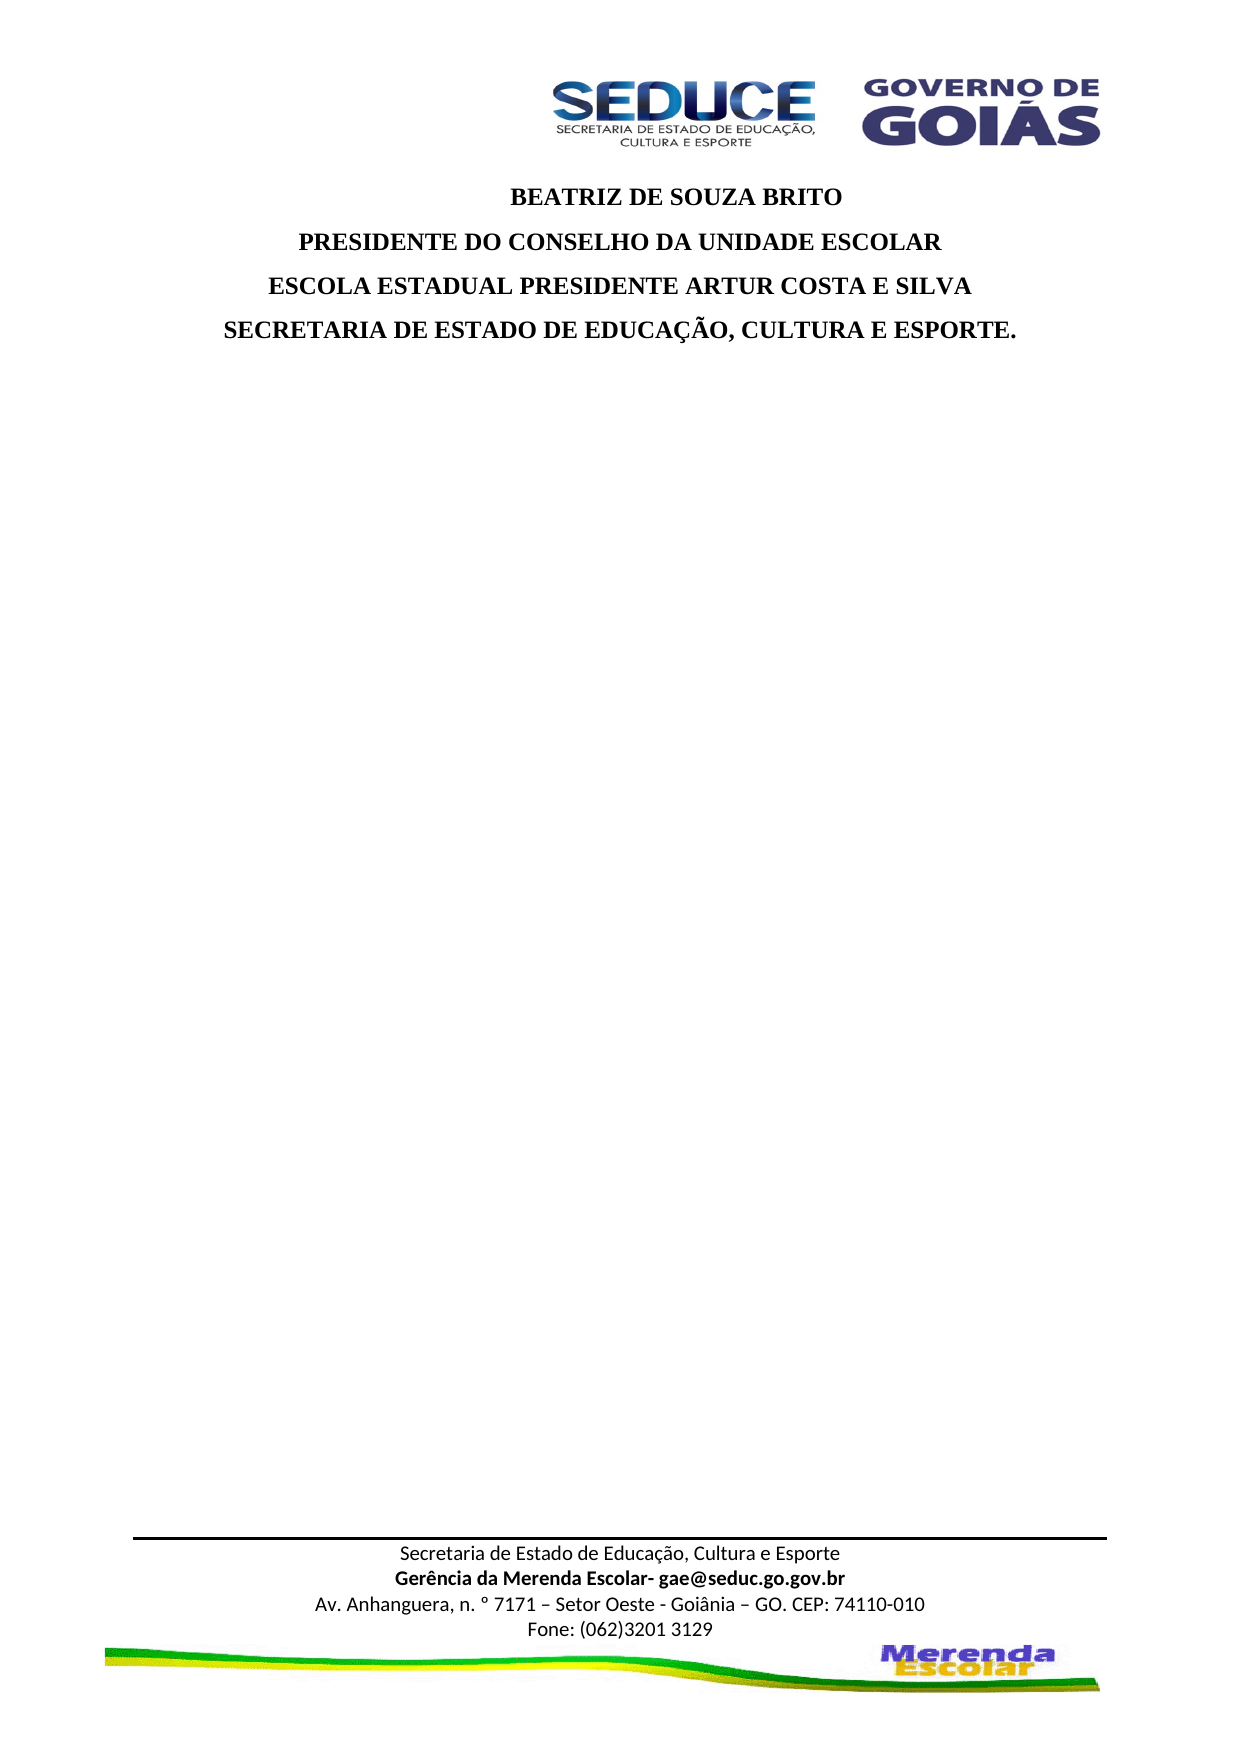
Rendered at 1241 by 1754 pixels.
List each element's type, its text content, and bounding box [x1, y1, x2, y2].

picture [552, 73, 1108, 154]
text BEATRIZ DE SOUZA BRITO [133, 153, 1107, 211]
text SECRETARIA DE ESTADO DE EDUCAÇÃO, CULTURA E ESPORTE. [133, 315, 1107, 344]
text PRESIDENTE DO CONSELHO DA UNIDADE ESCOLAR [133, 227, 1107, 255]
text ESCOLA ESTADUAL PRESIDENTE ARTUR COSTA E SILVA [133, 271, 1107, 300]
